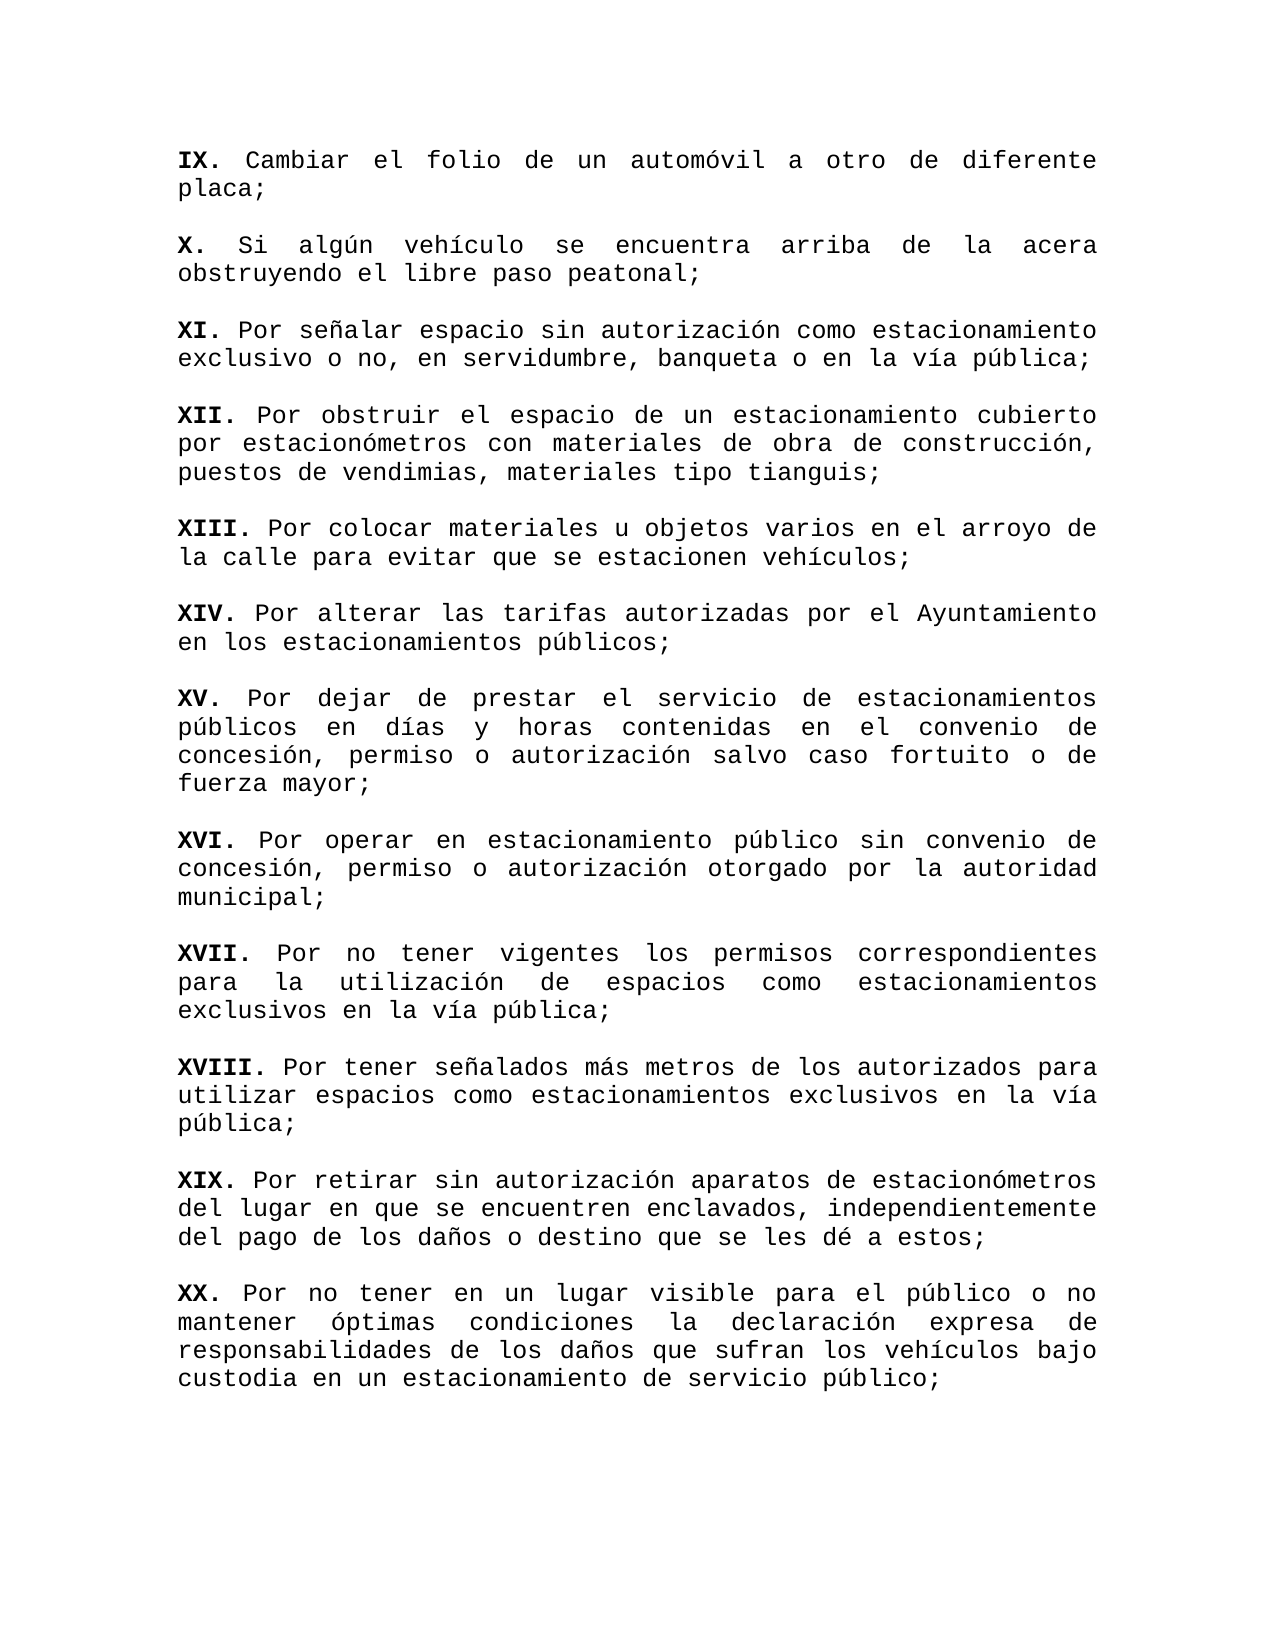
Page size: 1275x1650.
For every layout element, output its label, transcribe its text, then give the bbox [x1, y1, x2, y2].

text X. Si algún vehículo se encuentra arriba de la acera obstruyendo el libre paso peatonal; [177, 233, 1098, 289]
text IX. Cambiar el folio de un automóvil a otro de diferente placa; [177, 148, 1098, 204]
text XVII. Por no tener vigentes los permisos correspondientes para la utilización de espacios como estacionamientos exclusivos en la vía pública; [177, 941, 1098, 1026]
text XIII. Por colocar materiales u objetos varios en el arroyo de la calle para evitar que se estacionen vehículos; [177, 516, 1098, 573]
text XIV. Por alterar las tarifas autorizadas por el Ayuntamiento en los estacionamientos públicos; [177, 601, 1098, 658]
text XIX. Por retirar sin autorización aparatos de estacionómetros del lugar en que se encuentren enclavados, independientemente del pago de los daños o destino que se les dé a estos; [177, 1168, 1098, 1253]
text XII. Por obstruir el espacio de un estacionamiento cubierto por estacionómetros con materiales de obra de construcción, puestos de vendimias, materiales tipo tianguis; [177, 403, 1098, 488]
text XX. Por no tener en un lugar visible para el público o no mantener óptimas condiciones la declaración expresa de responsabilidades de los daños que sufran los vehículos bajo custodia en un estacionamiento de servicio público; [177, 1281, 1098, 1394]
text XVI. Por operar en estacionamiento público sin convenio de concesión, permiso o autorización otorgado por la autoridad municipal; [177, 828, 1098, 913]
text XVIII. Por tener señalados más metros de los autorizados para utilizar espacios como estacionamientos exclusivos en la vía pública; [177, 1054, 1098, 1139]
text XV. Por dejar de prestar el servicio de estacionamientos públicos en días y horas contenidas en el convenio de concesión, permiso o autorización salvo caso fortuito o de fuerza mayor; [177, 686, 1098, 799]
text XI. Por señalar espacio sin autorización como estacionamiento exclusivo o no, en servidumbre, banqueta o en la vía pública; [177, 318, 1098, 374]
